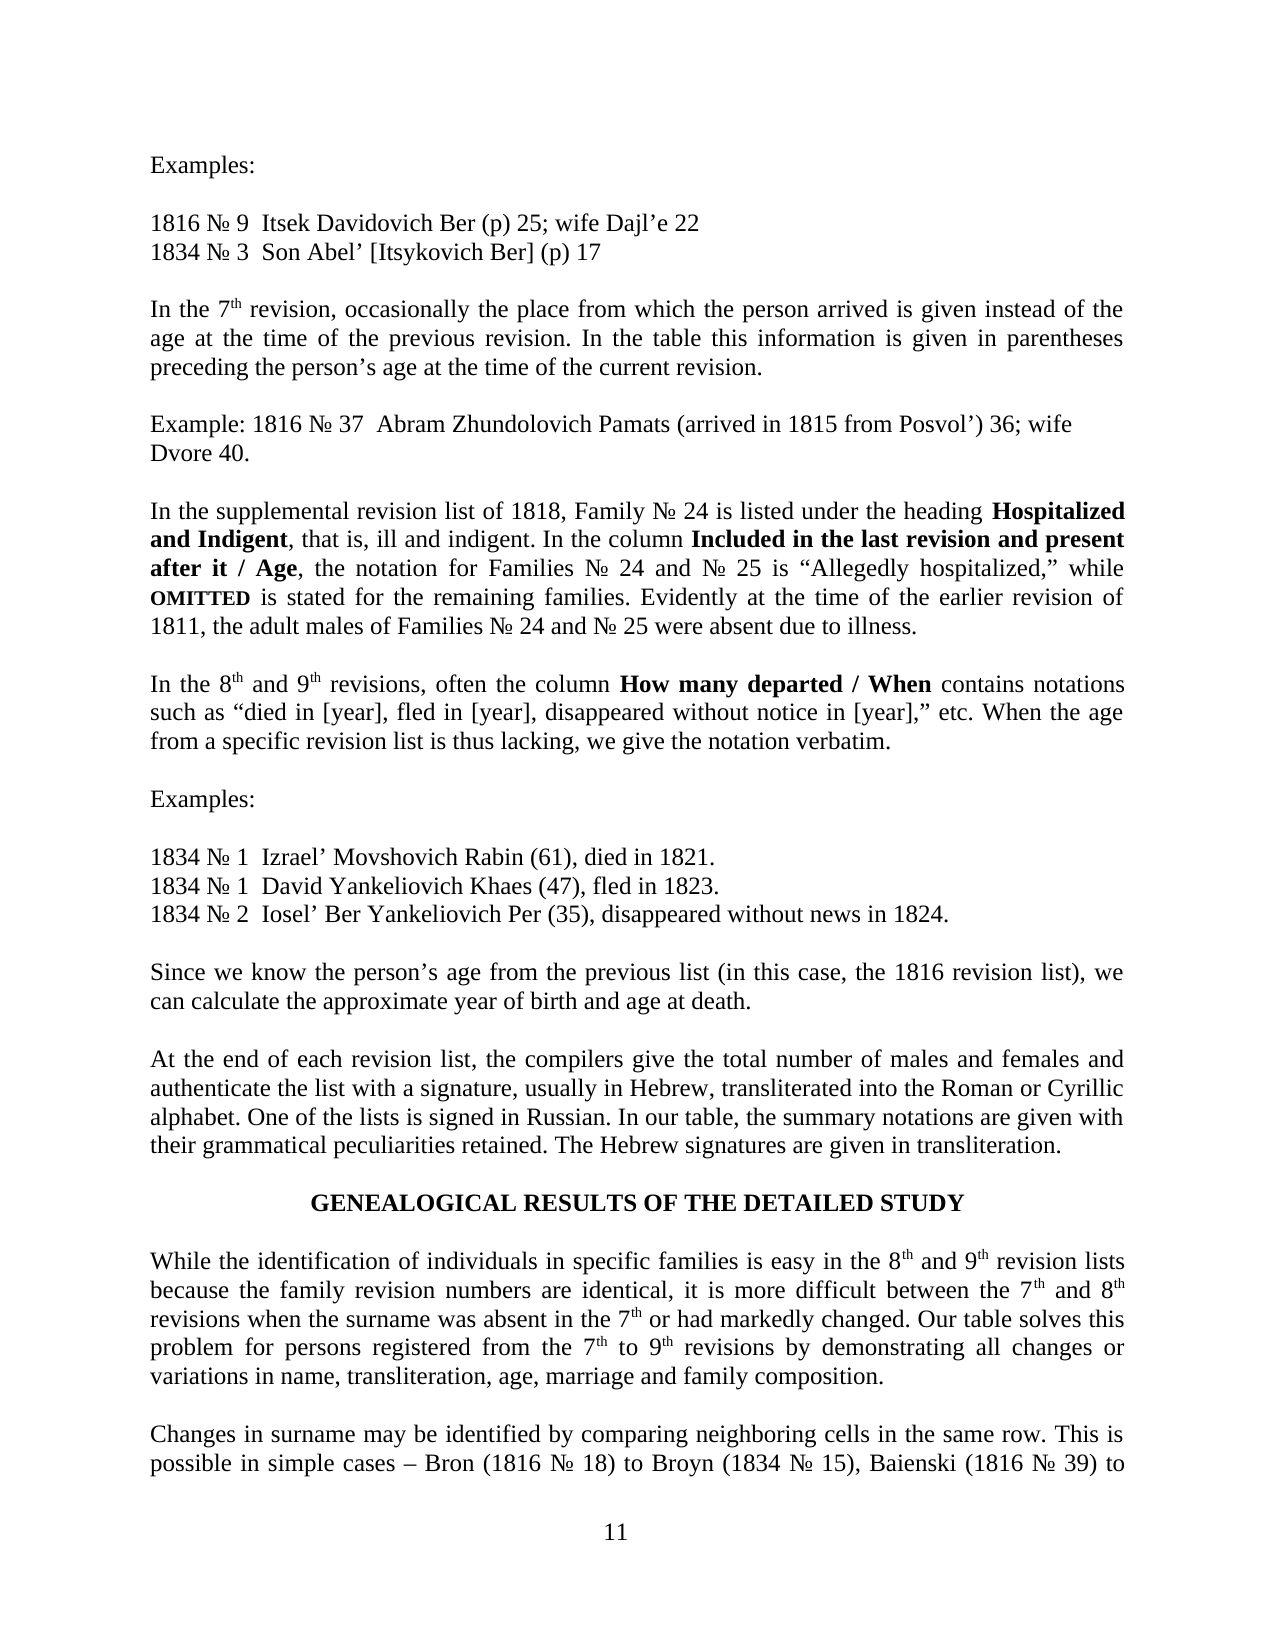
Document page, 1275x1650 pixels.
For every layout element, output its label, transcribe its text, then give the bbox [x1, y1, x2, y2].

text In the supplemental revision list of 1818, Family № 24 is listed under the heading Hospitalized and Indigent, that is, ill and indigent. In the column Included in the last revision and present after it / Age, the notation for Families № 24 and № 25 is “Allegedly hospitalized,” while OMITTED is stated for the remaining families. Evidently at the time of the earlier revision of 1811, the adult males of Families № 24 and № 25 were absent due to illness. [150, 496, 1125, 639]
text 1834 № 1 Izrael’ Movshovich Rabin (61), died in 1821. 1834 № 1 David Yankeliovich Khaes (47), fled in 1823. 1834 № 2 Iosel’ Ber Yankeliovich Per (35), disappeared without news in 1824. [150, 842, 1125, 928]
text Examples: [150, 150, 1125, 179]
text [150, 1419, 1125, 1477]
text In the 8th and 9th revisions, often the column How many departed / When contains notations such as “died in [year], fled in [year], disappeared without notice in [year],” etc. When the age from a specific revision list is thus lacking, we give the notation verbatim. [150, 669, 1125, 755]
text Examples: [150, 784, 1125, 813]
text GENEALOGICAL RESULTS OF THE DETAILED STUDY [150, 1188, 1125, 1217]
text At the end of each revision list, the compilers give the total number of males and females and authenticate the list with a signature, usually in Hebrew, transliterated into the Roman or Cyrillic alphabet. One of the lists is signed in Russian. In our table, the summary notations are given with their grammatical peculiarities retained. The Hebrew signatures are given in transliteration. [150, 1044, 1125, 1159]
text While the identification of individuals in specific families is easy in the 8th and 9th revision lists because the family revision numbers are identical, it is more difficult between the 7th and 8th revisions when the surname was absent in the 7th or had markedly changed. Our table solves this problem for persons registered from the 7th to 9th revisions by demonstrating all changes or variations in name, transliteration, age, marriage and family composition. [150, 1246, 1125, 1390]
text 1816 № 9 Itsek Davidovich Ber (p) 25; wife Dajl’e 22 1834 № 3 Son Abel’ [Itsykovich Ber] (p) 17 [150, 208, 1125, 265]
text In the 7th revision, occasionally the place from which the person arrived is given instead of the age at the time of the previous revision. In the table this information is given in parentheses preceding the person’s age at the time of the current revision. [150, 294, 1125, 381]
text Example: 1816 № 37 Abram Zhundolovich Pamats (arrived in 1815 from Posvol’) 36; wife Dvore 40. [150, 409, 1125, 467]
text Since we know the person’s age from the previous list (in this case, the 1816 revision list), we can calculate the approximate year of birth and age at death. [150, 957, 1125, 1015]
